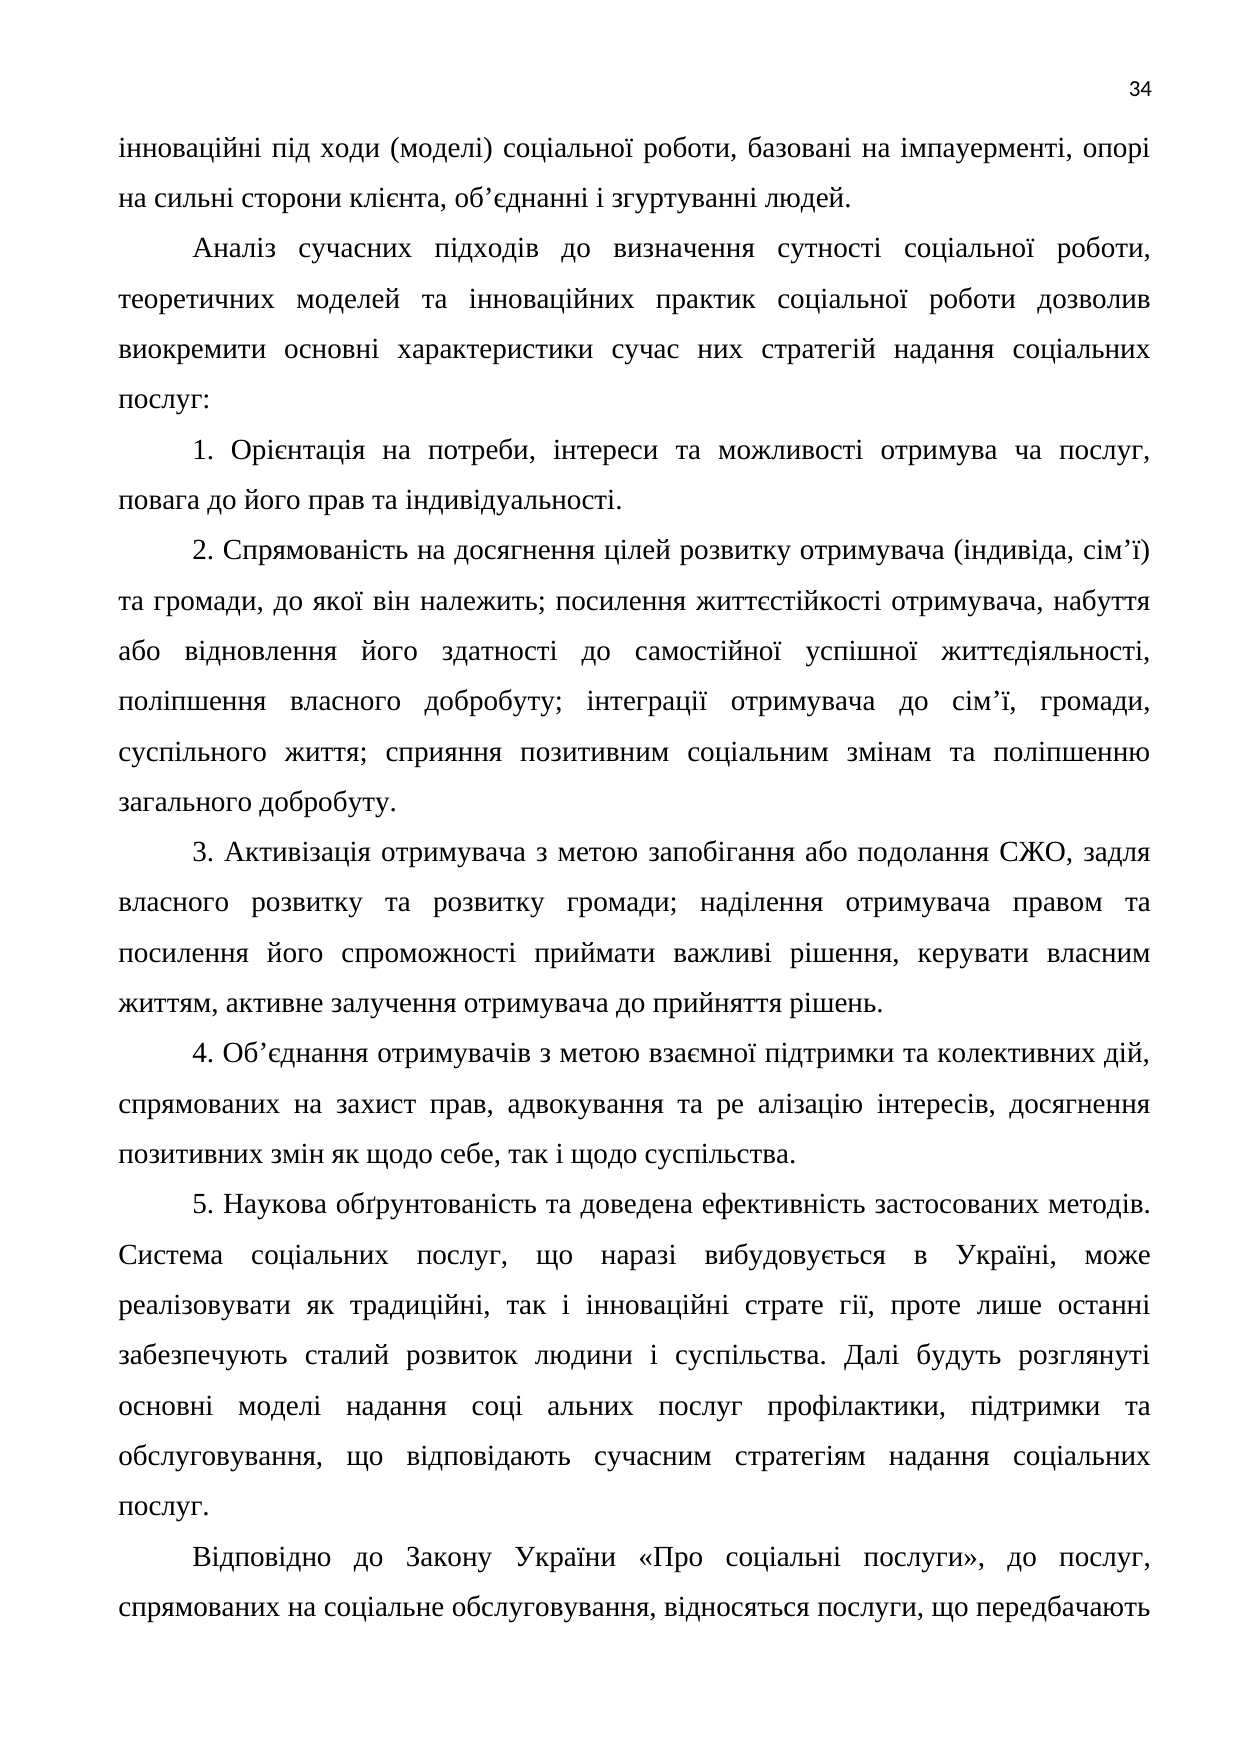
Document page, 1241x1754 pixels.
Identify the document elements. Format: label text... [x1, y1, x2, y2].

text 3. Активізація отримувача з метою запобігання або подолання СЖО, задля власного розвитку та розвитку громади; наділення отримувача правом та посилення його спроможності приймати важливі рішення, керувати власним життям, активне залучення отримувача до прийняття рішень. [118, 834, 1152, 1019]
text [118, 130, 1152, 214]
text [118, 1539, 1152, 1622]
text 4. Об’єднання отримувачів з метою взаємної підтримки та колективних дій, спрямованих на захист прав, адвокування та ре алізацію інтересів, досягнення позитивних змін як щодо себе, так і щодо суспільства. [118, 1036, 1152, 1170]
text Аналіз сучасних підходів до визначення сутності соціальної роботи, теоретичних моделей та інноваційних практик соціальної роботи дозволив виокремити основні характеристики сучас них стратегій надання соціальних послуг: [118, 231, 1152, 415]
text 5. Наукова обґрунтованість та доведена ефективність застосованих методів. Система соціальних послуг, що наразі вибудовується в Україні, може реалізовувати як традиційні, так і інноваційні страте гії, проте лише останні забезпечують сталий розвиток людини і суспільства. Далі будуть розглянуті основні моделі надання соці альних послуг профілактики, підтримки та обслуговування, що відповідають сучасним стратегіям надання соціальних послуг. [118, 1186, 1152, 1522]
text 1. Орієнтація на потреби, інтереси та можливості отримува ча послуг, повага до його прав та індивідуальності. [118, 432, 1152, 516]
text 2. Спрямованість на досягнення цілей розвитку отримувача (індивіда, сім’ї) та громади, до якої він належить; посилення життєстійкості отримувача, набуття або відновлення його здатності до самостійної успішної життєдіяльності, поліпшення власного добробуту; інтеграції отримувача до сім’ї, громади, суспільного життя; сприяння позитивним соціальним змінам та поліпшенню загального добробуту. [118, 532, 1152, 817]
